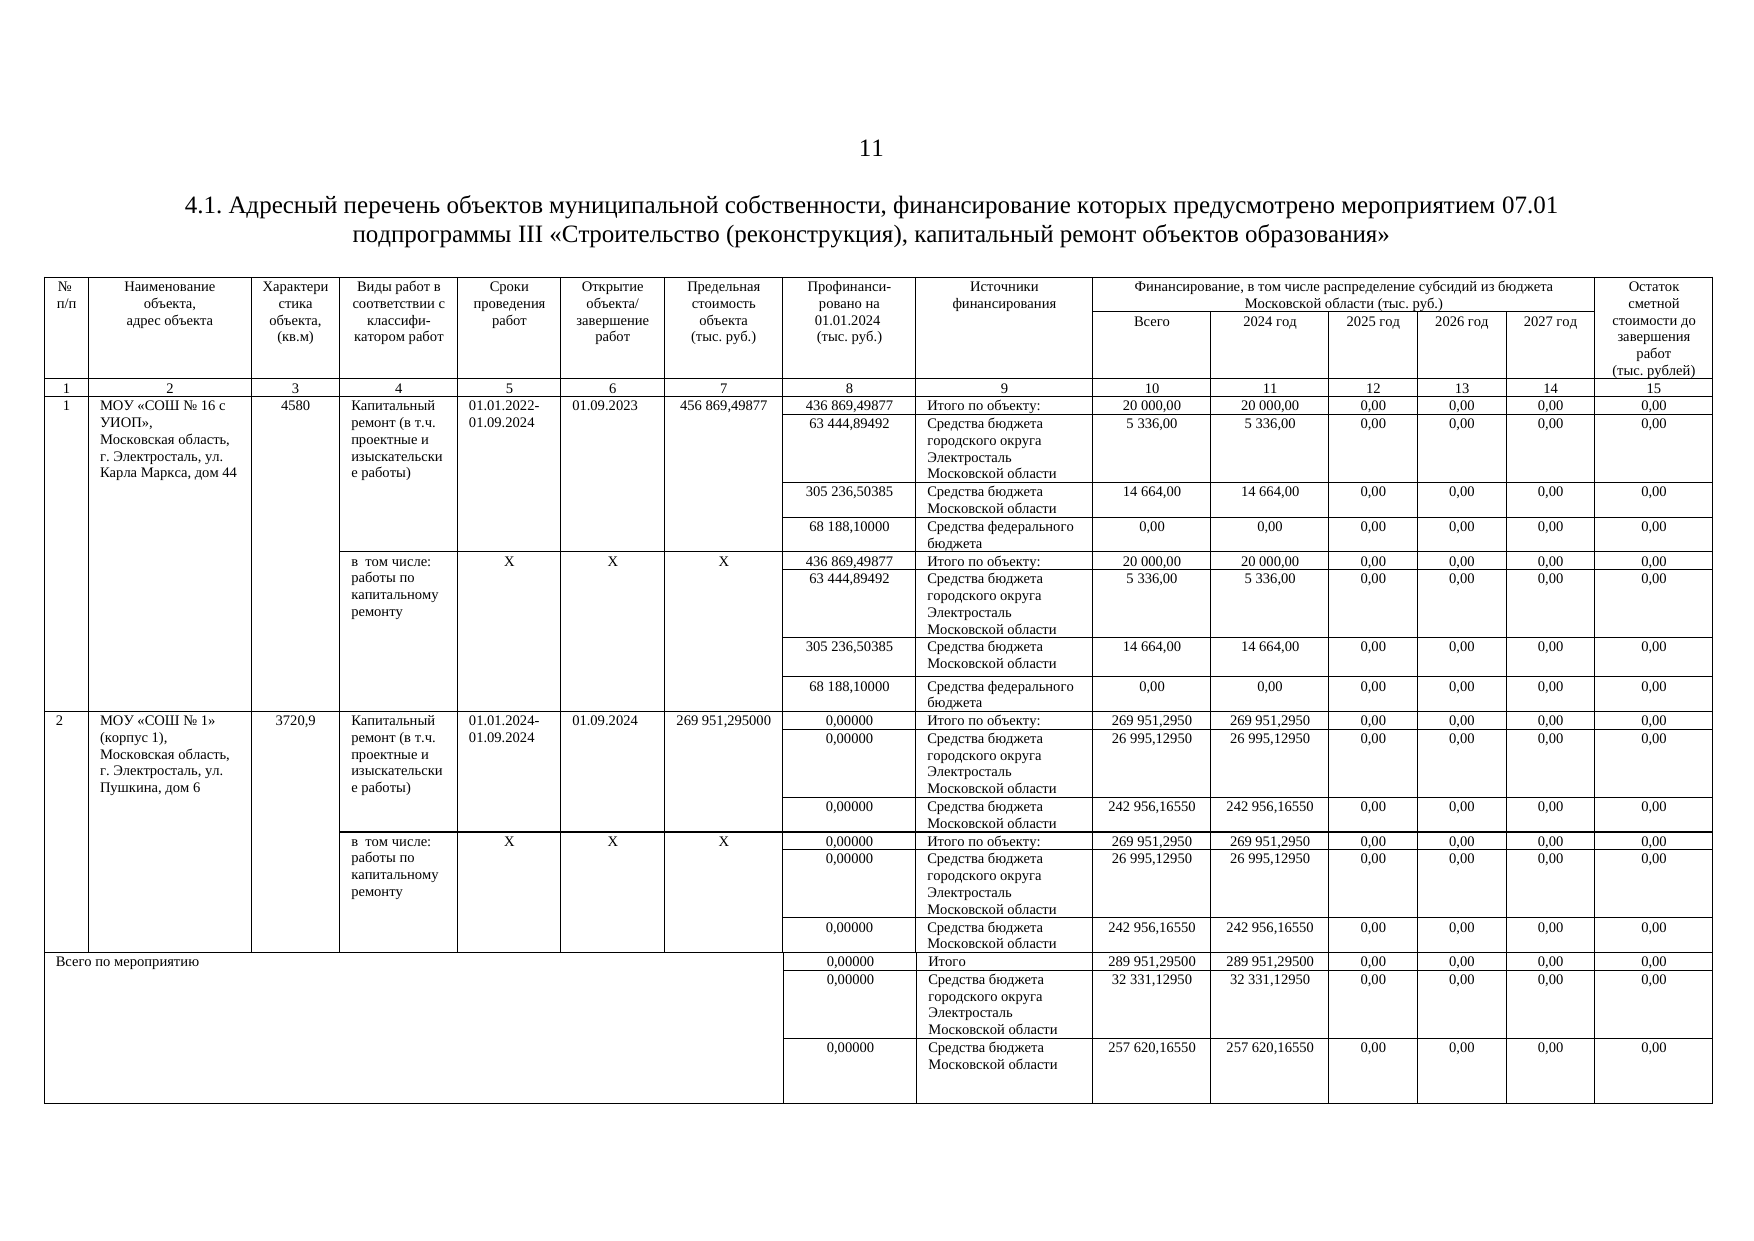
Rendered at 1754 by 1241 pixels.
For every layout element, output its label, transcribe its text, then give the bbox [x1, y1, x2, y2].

table_header Предельная стоимость объекта (тыс. руб.) [665, 278, 782, 378]
table_cell 26 995,12950 [1093, 730, 1210, 797]
table_cell 289 951,29500 [1093, 953, 1210, 970]
table_cell 0,00 [1418, 918, 1506, 952]
table_cell 20 000,00 [1211, 552, 1328, 569]
table_cell 0,00 [1507, 712, 1594, 729]
table_cell Средства бюджета городского округа Электросталь Московской области [916, 415, 1092, 482]
table_cell Средства бюджета городского округа Электросталь Московской области [917, 971, 1092, 1038]
table_cell 0,00 [1507, 918, 1594, 952]
table_cell 0,00 [1595, 518, 1712, 551]
table_cell 01.09.2023 [561, 397, 664, 551]
table_cell 0,00000 [783, 712, 915, 729]
table_cell 2024 год [1211, 312, 1328, 378]
table_cell 0,00000 [784, 971, 916, 1038]
table_cell 0,00 [1595, 483, 1712, 517]
table_cell 0,00 [1418, 483, 1506, 517]
table_cell 2025 год [1329, 312, 1417, 378]
table_cell 0,00 [1329, 638, 1417, 676]
table_cell 26 995,12950 [1211, 730, 1328, 797]
table_cell Средства бюджета городского округа Электросталь Московской области [916, 730, 1092, 797]
table_cell 0,00 [1507, 677, 1594, 711]
table_cell 0,00 [1329, 397, 1417, 414]
table_cell Средства бюджета Московской области [916, 918, 1092, 952]
table_cell 10 [1093, 379, 1210, 396]
table_cell 3 [252, 379, 339, 396]
table_cell 2027 год [1507, 312, 1594, 378]
table_cell 5 [458, 379, 560, 396]
table_cell 11 [1211, 379, 1328, 396]
table_cell 0,00 [1595, 918, 1712, 952]
table_cell 0,00 [1329, 953, 1417, 970]
table_cell 0,00 [1329, 730, 1417, 797]
table_cell 0,00 [1418, 638, 1506, 676]
table_cell 0,00 [1329, 677, 1417, 711]
table_cell 0,00000 [783, 730, 915, 797]
table_cell 0,00000 [783, 798, 915, 831]
table_cell 2 [89, 379, 251, 396]
table_cell Всего [1093, 312, 1210, 378]
table_cell 436 869,49877 [783, 397, 915, 414]
table_cell X [458, 552, 560, 711]
table_cell [1507, 1085, 1594, 1103]
table_cell 269 951,2950 [1093, 833, 1210, 849]
table_cell [1418, 1085, 1506, 1103]
table_cell 0,00 [1211, 518, 1328, 551]
table_cell 0,00 [1329, 971, 1417, 1038]
table_cell 0,00 [1418, 953, 1506, 970]
table_cell Итого по объекту: [916, 397, 1092, 414]
table_cell 9 [916, 379, 1092, 396]
table_cell 0,00 [1418, 971, 1506, 1038]
table_cell 0,00 [1507, 953, 1594, 970]
table_cell 0,00000 [783, 833, 915, 849]
table_cell 01.01.2022-01.09.2024 [458, 397, 560, 551]
table_cell X [665, 552, 782, 711]
table_cell 14 [1507, 379, 1594, 396]
table_cell 305 236,50385 [783, 638, 915, 676]
table_cell 32 331,12950 [1093, 971, 1210, 1038]
table_cell 0,00 [1507, 552, 1594, 569]
table_cell 0,00 [1329, 918, 1417, 952]
table_cell 5 336,00 [1211, 415, 1328, 482]
table_cell 0,00 [1329, 518, 1417, 551]
table_cell 0,00 [1329, 483, 1417, 517]
table_cell Средства федерального бюджета [916, 518, 1092, 551]
table_cell 0,00 [1507, 1039, 1594, 1085]
table_cell 26 995,12950 [1211, 850, 1328, 917]
table_cell X [458, 833, 560, 952]
table_cell МОУ «СОШ № 16 с УИОП», Московская область, г. Электросталь, ул. Карла Маркса, дом 44 [89, 397, 251, 711]
table_cell 0,00 [1507, 730, 1594, 797]
table_cell 269 951,2950 [1211, 712, 1328, 729]
table_cell 436 869,49877 [783, 552, 915, 569]
table_cell 0,00 [1329, 1039, 1417, 1103]
table_cell 0,00 [1418, 518, 1506, 551]
table_cell 01.01.2024-01.09.2024 [458, 712, 560, 831]
table_cell Средства бюджета Московской области [917, 1039, 1092, 1103]
table_header Остаток сметной стоимости до завершения работ (тыс. рублей) [1595, 278, 1712, 378]
table_cell 63 444,89492 [783, 415, 915, 482]
table_cell 0,00 [1329, 570, 1417, 637]
table_cell 8 [783, 379, 915, 396]
table_cell Итого по объекту: [916, 552, 1092, 569]
table_cell Средства бюджета городского округа Электросталь Московской области [916, 570, 1092, 637]
table_cell 0,00000 [784, 1039, 916, 1103]
table_cell 0,00 [1507, 483, 1594, 517]
table_cell 0,00 [1507, 415, 1594, 482]
table_header Источники финансирования [916, 278, 1092, 378]
table_header Виды работ в соответствии с классифи-катором работ [340, 278, 457, 378]
table_cell 0,00 [1507, 971, 1594, 1038]
table_cell 0,00 [1418, 1039, 1506, 1085]
table_cell 0,00000 [784, 953, 916, 970]
table_cell 0,00 [1595, 397, 1712, 414]
table_cell Итого по объекту: [916, 712, 1092, 729]
table_cell 0,00 [1329, 415, 1417, 482]
table_cell 257 620,16550 [1211, 1039, 1328, 1103]
table_cell 0,00 [1418, 833, 1506, 849]
table_cell 0,00000 [783, 918, 915, 952]
table_cell 0,00 [1595, 971, 1712, 1038]
table_cell 0,00 [1418, 798, 1506, 831]
table_cell 14 664,00 [1211, 638, 1328, 676]
table_cell 63 444,89492 [783, 570, 915, 637]
table_cell Средства федерального бюджета [916, 677, 1092, 711]
table_header Открытие объекта/ завершение работ [561, 278, 664, 378]
table_header № п/п [45, 278, 88, 378]
table_cell 1 [45, 397, 88, 711]
text 4.1. Адресный перечень объектов муниципальной собственности, финансирование которых предусмотрено мероприятием 07.01 подпрограммы III «Строительство (реконструкция), капитальный ремонт объектов образования» [118, 190, 1624, 248]
table_cell Итого по объекту: [916, 833, 1092, 849]
table_cell X [665, 833, 782, 952]
table_cell 0,00 [1418, 397, 1506, 414]
table_cell в том числе: работы по капитальному ремонту [340, 833, 457, 952]
table_cell 0,00 [1418, 677, 1506, 711]
table_cell 12 [1329, 379, 1417, 396]
table_cell 20 000,00 [1093, 397, 1210, 414]
table_cell 32 331,12950 [1211, 971, 1328, 1038]
table_cell 0,00 [1418, 570, 1506, 637]
table_cell 0,00 [1329, 833, 1417, 849]
table_cell 5 336,00 [1211, 570, 1328, 637]
table_cell Средства бюджета городского округа Электросталь Московской области [916, 850, 1092, 917]
table_cell 0,00 [1507, 798, 1594, 831]
table_cell 14 664,00 [1093, 638, 1210, 676]
table_cell 0,00 [1329, 850, 1417, 917]
table_cell X [561, 833, 664, 952]
table_header Наименование объекта, адрес объекта [89, 278, 251, 378]
table_cell 4580 [252, 397, 339, 711]
table_cell 0,00 [1507, 833, 1594, 849]
table_cell 13 [1418, 379, 1506, 396]
table_cell 0,00 [1418, 552, 1506, 569]
table_cell 0,00 [1595, 730, 1712, 797]
table_cell 0,00 [1093, 518, 1210, 551]
table_cell Капитальный ремонт (в т.ч. проектные и изыскательские работы) [340, 397, 457, 551]
table_cell 269 951,2950 [1093, 712, 1210, 729]
table_cell 289 951,29500 [1211, 953, 1328, 970]
table_cell 3720,9 [252, 712, 339, 952]
table_cell 68 188,10000 [783, 677, 915, 711]
table_cell 242 956,16550 [1093, 918, 1210, 952]
table_cell 14 664,00 [1211, 483, 1328, 517]
table_cell 14 664,00 [1093, 483, 1210, 517]
table_cell 5 336,00 [1093, 570, 1210, 637]
table_cell 0,00 [1211, 677, 1328, 711]
table_cell 1 [45, 379, 88, 396]
table_cell 242 956,16550 [1093, 798, 1210, 831]
table_cell 5 336,00 [1093, 415, 1210, 482]
table_header Сроки проведения работ [458, 278, 560, 378]
table_cell 01.09.2024 [561, 712, 664, 831]
table_cell 0,00 [1595, 552, 1712, 569]
table_cell Всего по мероприятию [45, 953, 783, 1103]
table_cell 0,00 [1418, 730, 1506, 797]
table_header Профинанси-ровано на 01.01.2024 (тыс. руб.) [783, 278, 915, 378]
table_cell 257 620,16550 [1093, 1039, 1210, 1103]
table_cell 0,00 [1595, 798, 1712, 831]
table_cell 269 951,2950 [1211, 833, 1328, 849]
table_cell 0,00 [1595, 850, 1712, 917]
table_cell 0,00 [1595, 712, 1712, 729]
table_cell 0,00 [1507, 570, 1594, 637]
table_cell 20 000,00 [1211, 397, 1328, 414]
table_cell 7 [665, 379, 782, 396]
table_cell 2026 год [1418, 312, 1506, 378]
table_cell Капитальный ремонт (в т.ч. проектные и изыскательские работы) [340, 712, 457, 831]
table_cell 20 000,00 [1093, 552, 1210, 569]
table_cell 0,00 [1595, 638, 1712, 676]
table_cell 0,00 [1093, 677, 1210, 711]
table_cell 0,00 [1595, 570, 1712, 637]
table_cell 0,00 [1595, 677, 1712, 711]
table_cell 0,00 [1418, 415, 1506, 482]
table_cell 242 956,16550 [1211, 798, 1328, 831]
table_cell 305 236,50385 [783, 483, 915, 517]
table_cell 0,00 [1595, 833, 1712, 849]
table_cell 0,00 [1507, 397, 1594, 414]
table_cell 0,00 [1507, 850, 1594, 917]
table_cell Итого [917, 953, 1092, 970]
table_cell 0,00 [1595, 415, 1712, 482]
table_cell МОУ «СОШ № 1» (корпус 1), Московская область, г. Электросталь, ул. Пушкина, дом 6 [89, 712, 251, 952]
table_cell 6 [561, 379, 664, 396]
table_cell 26 995,12950 [1093, 850, 1210, 917]
table_cell 0,00 [1595, 1039, 1712, 1103]
table_cell 0,00 [1418, 850, 1506, 917]
table_cell 4 [340, 379, 457, 396]
table_cell 0,00 [1329, 712, 1417, 729]
table_cell 0,00 [1329, 552, 1417, 569]
table_cell 242 956,16550 [1211, 918, 1328, 952]
table_header Характеристика объекта, (кв.м) [252, 278, 339, 378]
table_cell Средства бюджета Московской области [916, 638, 1092, 676]
table_cell Средства бюджета Московской области [916, 483, 1092, 517]
table_cell 0,00000 [783, 850, 915, 917]
table_cell 15 [1595, 379, 1712, 396]
table_cell X [561, 552, 664, 711]
table_cell 269 951,295000 [665, 712, 782, 831]
table_cell 0,00 [1329, 798, 1417, 831]
table_header Финансирование, в том числе распределение субсидий из бюджета Московской области (тыс. руб.) [1093, 278, 1594, 311]
table_cell 456 869,49877 [665, 397, 782, 551]
table_cell 0,00 [1507, 638, 1594, 676]
table_cell 68 188,10000 [783, 518, 915, 551]
table_cell в том числе: работы по капитальному ремонту [340, 552, 457, 711]
table_cell 0,00 [1507, 518, 1594, 551]
table_cell 0,00 [1595, 953, 1712, 970]
table_cell 2 [45, 712, 88, 952]
table_cell Средства бюджета Московской области [916, 798, 1092, 831]
table_cell 0,00 [1418, 712, 1506, 729]
